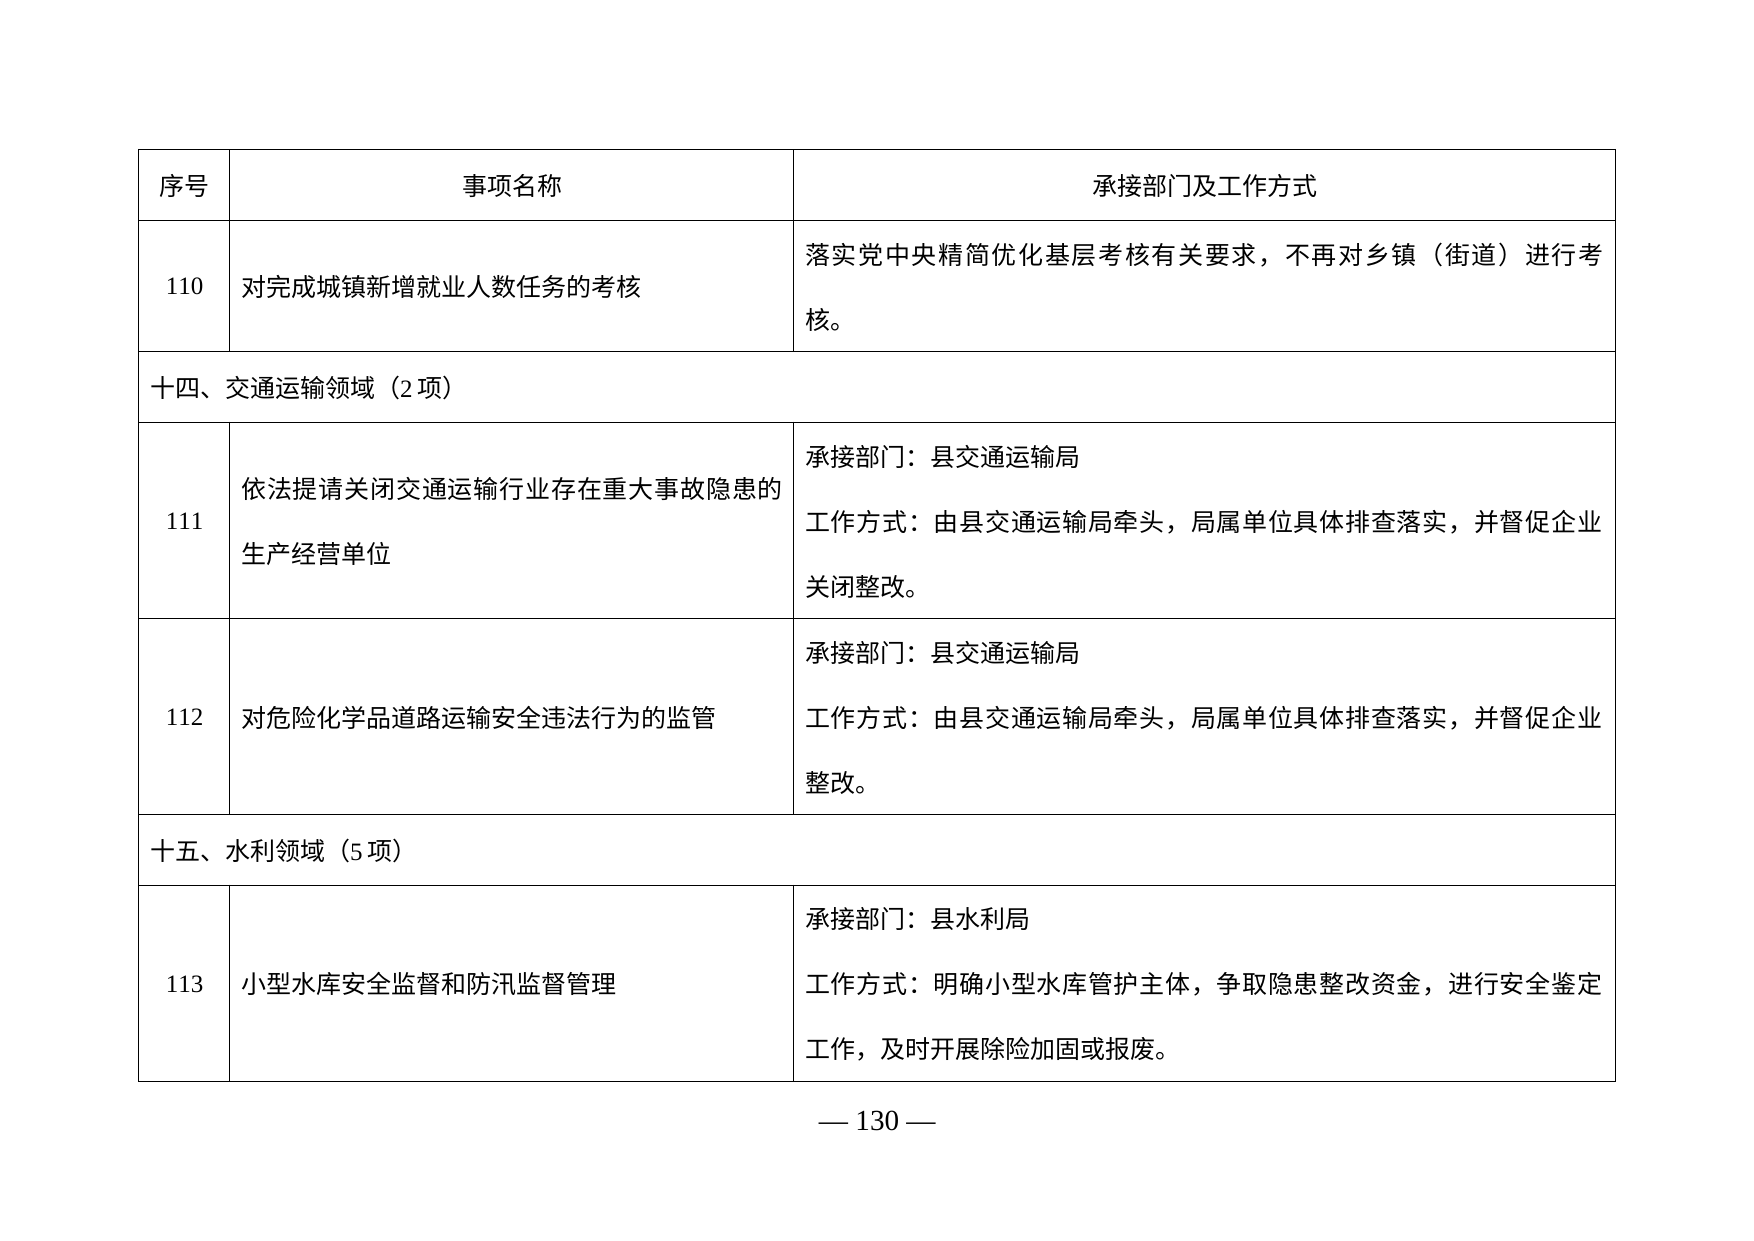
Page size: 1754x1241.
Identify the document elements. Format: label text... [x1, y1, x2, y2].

table_cell 承接部门：县交通运输局 工作方式：由县交通运输局牵头，局属单位具体排查落实，并督促企业整改。 [794, 619, 1615, 814]
table_cell 十五、水利领域（5项） [139, 815, 1615, 884]
table_header 序号 [139, 150, 229, 220]
table_cell 十四、交通运输领域（2项） [139, 352, 1615, 422]
table_header 承接部门及工作方式 [794, 150, 1615, 220]
table_cell 承接部门：县水利局 工作方式：明确小型水库管护主体，争取隐患整改资金，进行安全鉴定工作，及时开展除险加固或报废。 [794, 886, 1615, 1081]
table_cell 依法提请关闭交通运输行业存在重大事故隐患的生产经营单位 [230, 423, 793, 618]
table_header 事项名称 [230, 150, 793, 220]
table_cell 承接部门：县交通运输局 工作方式：由县交通运输局牵头，局属单位具体排查落实，并督促企业关闭整改。 [794, 423, 1615, 618]
table_cell 111 [139, 423, 229, 618]
table_cell 112 [139, 619, 229, 814]
table_cell 小型水库安全监督和防汛监督管理 [230, 886, 793, 1081]
table_cell 110 [139, 221, 229, 351]
table_cell 对危险化学品道路运输安全违法行为的监管 [230, 619, 793, 814]
table_cell 落实党中央精简优化基层考核有关要求，不再对乡镇（街道）进行考核。 [794, 221, 1615, 351]
table_cell 113 [139, 886, 229, 1081]
table_cell 对完成城镇新增就业人数任务的考核 [230, 221, 793, 351]
